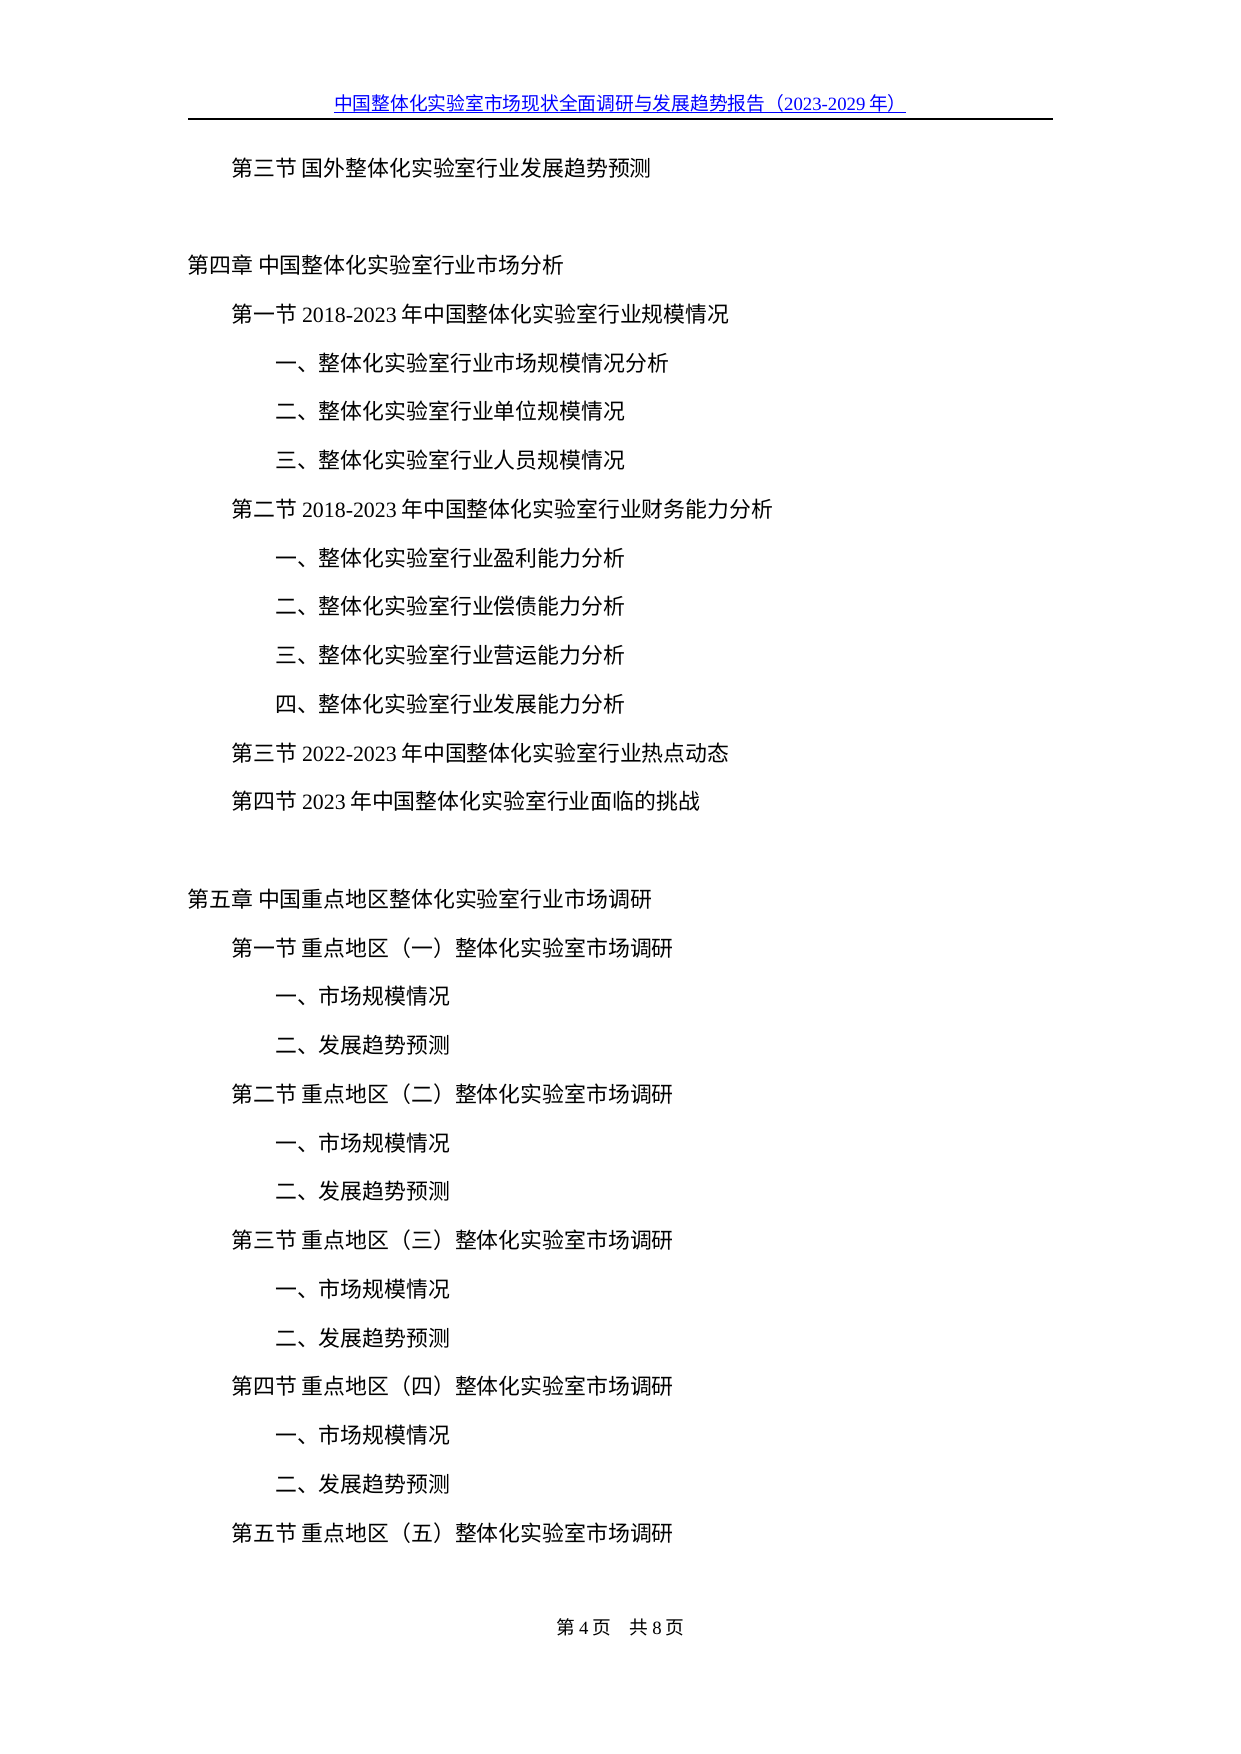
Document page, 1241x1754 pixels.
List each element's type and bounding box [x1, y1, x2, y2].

text [187, 150, 1053, 1548]
